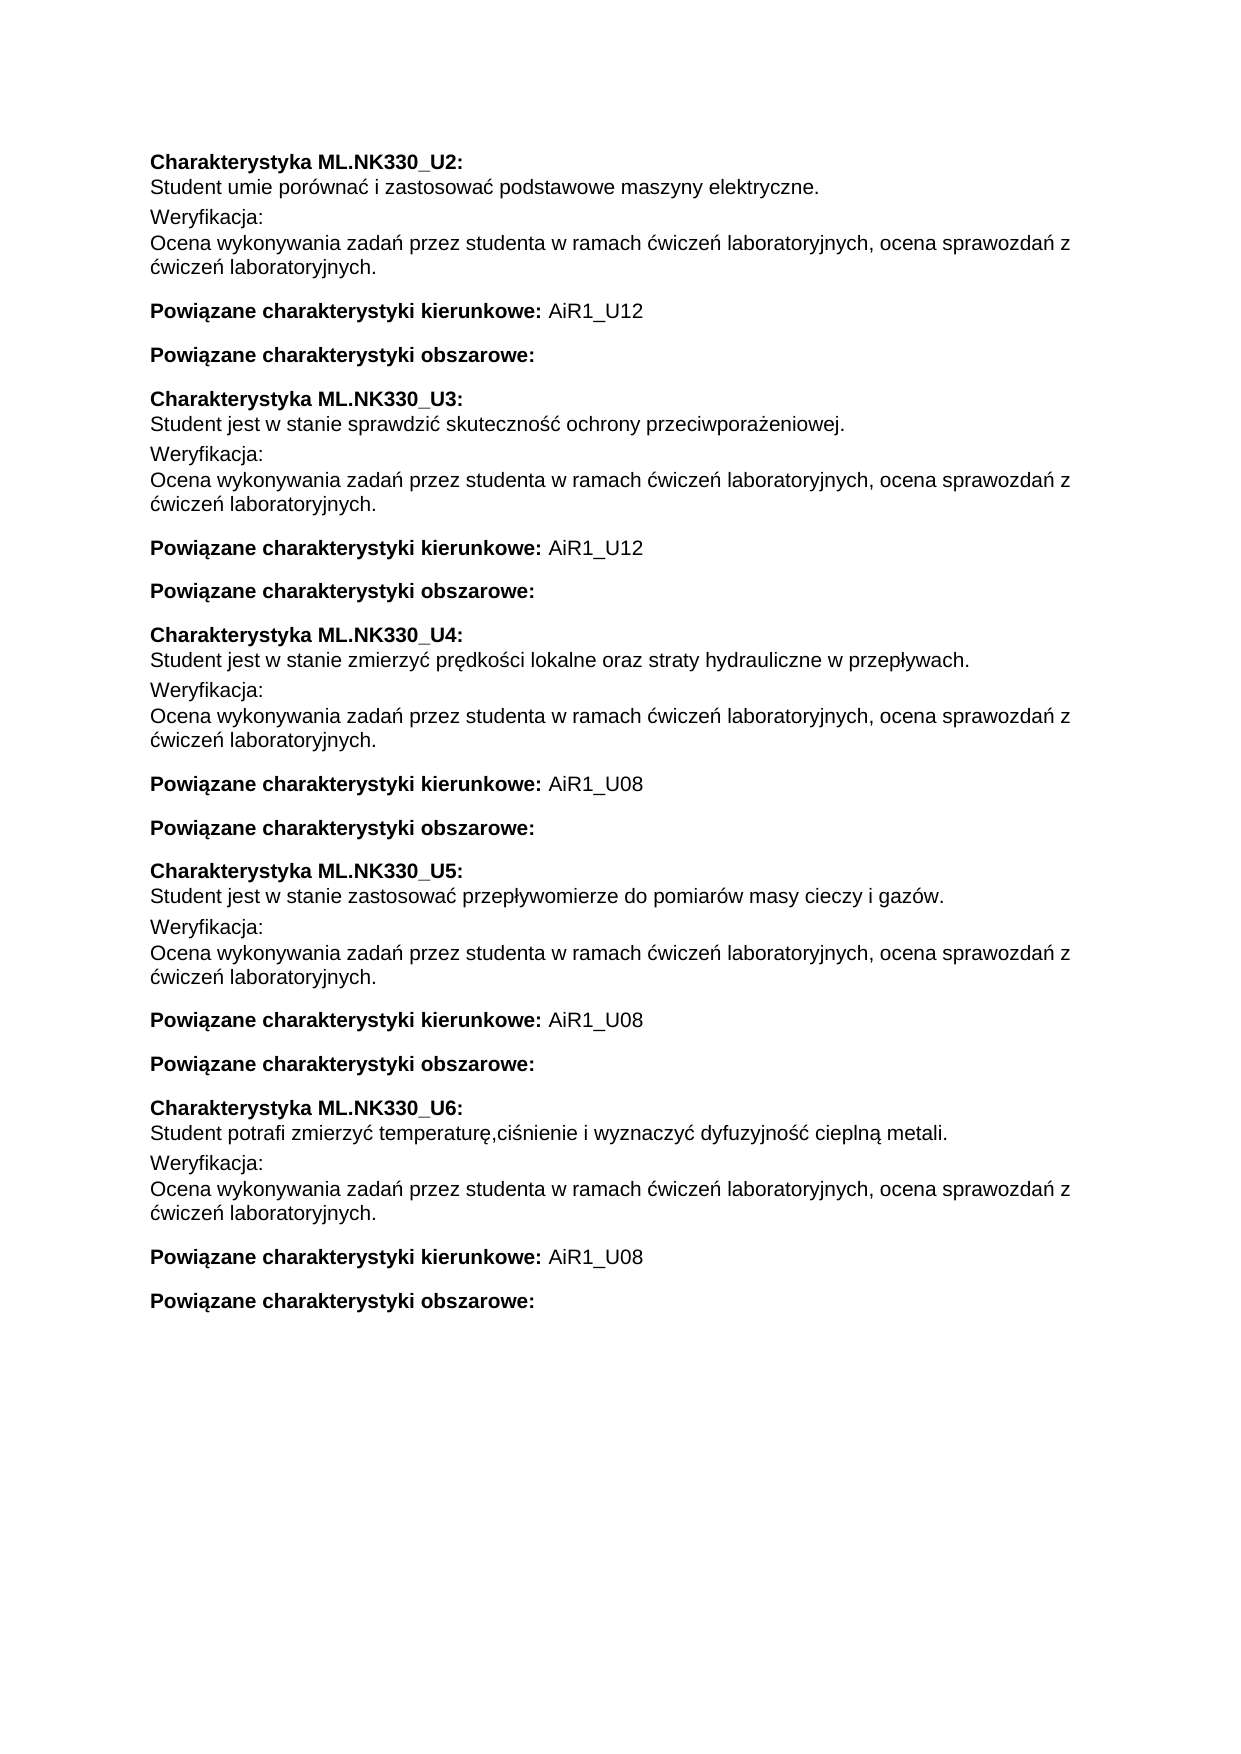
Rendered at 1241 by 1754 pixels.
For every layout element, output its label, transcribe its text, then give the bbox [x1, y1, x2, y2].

text Powiązane charakterystyki obszarowe: [150, 579, 1090, 603]
text Student jest w stanie zmierzyć prędkości lokalne oraz straty hydrauliczne w przepływach. [150, 648, 1090, 672]
text Ocena wykonywania zadań przez studenta w ramach ćwiczeń laboratoryjnych, ocena sprawozdań z ćwiczeń laboratoryjnych. [150, 941, 1090, 988]
text Weryfikacja: [150, 678, 1090, 702]
text Student umie porównać i zastosować podstawowe maszyny elektryczne. [150, 175, 1090, 199]
text Powiązane charakterystyki obszarowe: [150, 816, 1090, 839]
text Powiązane charakterystyki obszarowe: [150, 1052, 1090, 1076]
text Charakterystyka ML.NK330_U4: [150, 623, 1090, 647]
text Charakterystyka ML.NK330_U5: [150, 859, 1090, 883]
text Weryfikacja: [150, 914, 1090, 938]
text Powiązane charakterystyki kierunkowe: AiR1_U12 [150, 299, 1090, 323]
text Ocena wykonywania zadań przez studenta w ramach ćwiczeń laboratoryjnych, ocena sprawozdań z ćwiczeń laboratoryjnych. [150, 1177, 1090, 1225]
text Charakterystyka ML.NK330_U6: [150, 1096, 1090, 1120]
text Weryfikacja: [150, 205, 1090, 229]
text Student potrafi zmierzyć temperaturę,ciśnienie i wyznaczyć dyfuzyjność cieplną metali. [150, 1121, 1090, 1145]
text Ocena wykonywania zadań przez studenta w ramach ćwiczeń laboratoryjnych, ocena sprawozdań z ćwiczeń laboratoryjnych. [150, 704, 1090, 752]
text Ocena wykonywania zadań przez studenta w ramach ćwiczeń laboratoryjnych, ocena sprawozdań z ćwiczeń laboratoryjnych. [150, 231, 1090, 279]
text Student jest w stanie sprawdzić skuteczność ochrony przeciwporażeniowej. [150, 411, 1090, 435]
text Weryfikacja: [150, 442, 1090, 466]
text Charakterystyka ML.NK330_U3: [150, 386, 1090, 410]
text Powiązane charakterystyki obszarowe: [150, 343, 1090, 367]
text Powiązane charakterystyki kierunkowe: AiR1_U08 [150, 1245, 1090, 1269]
text Charakterystyka ML.NK330_U2: [150, 150, 1090, 174]
text Powiązane charakterystyki kierunkowe: AiR1_U08 [150, 1008, 1090, 1032]
text Student jest w stanie zastosować przepływomierze do pomiarów masy cieczy i gazów. [150, 884, 1090, 908]
text Powiązane charakterystyki kierunkowe: AiR1_U12 [150, 535, 1090, 559]
text Weryfikacja: [150, 1151, 1090, 1175]
text Powiązane charakterystyki kierunkowe: AiR1_U08 [150, 772, 1090, 796]
text Powiązane charakterystyki obszarowe: [150, 1288, 1090, 1312]
text Ocena wykonywania zadań przez studenta w ramach ćwiczeń laboratoryjnych, ocena sprawozdań z ćwiczeń laboratoryjnych. [150, 468, 1090, 516]
